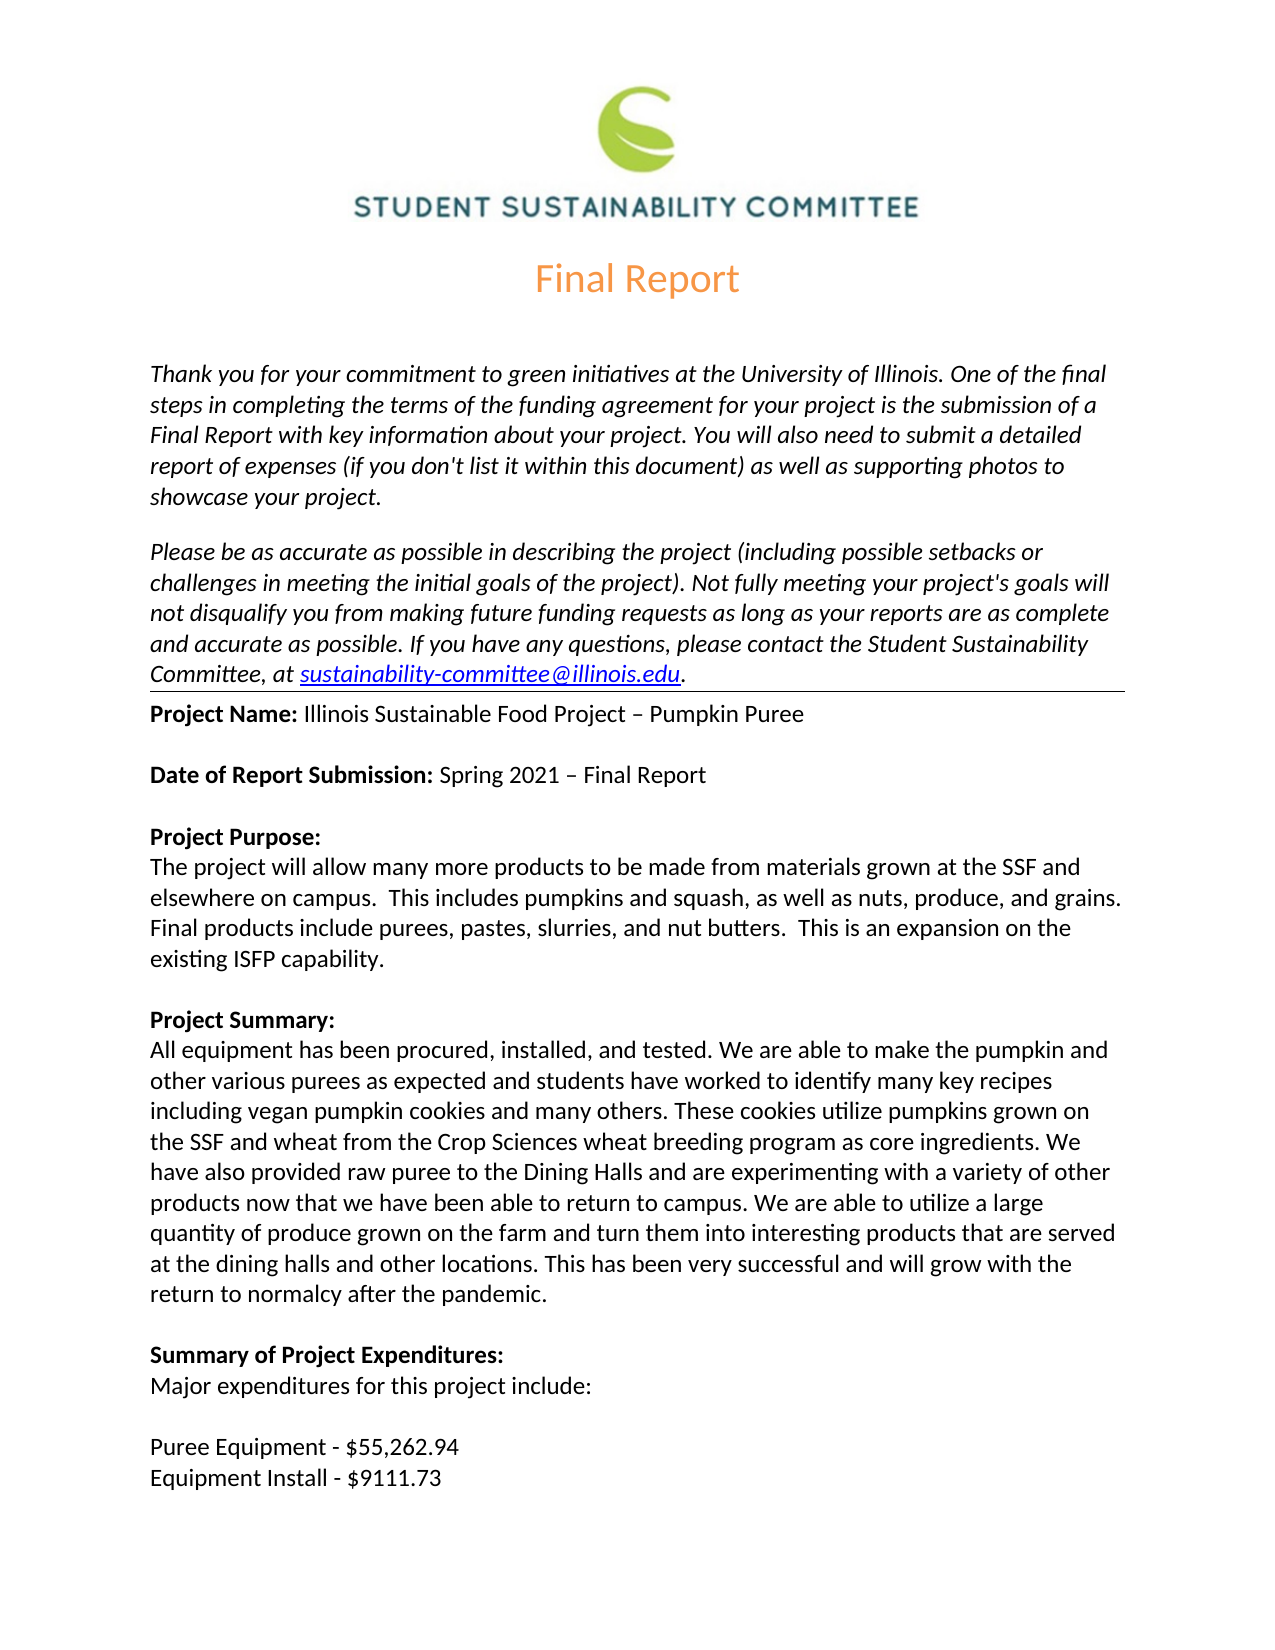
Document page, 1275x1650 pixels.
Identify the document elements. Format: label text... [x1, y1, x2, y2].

picture [347, 75, 928, 222]
text Project Purpose: [150, 821, 1125, 851]
subtitle Please be as accurate as possible in describing the project (including possible setbacks or challenges in meeting the initial goals of the project). Not fully meeting your project's goals will not disqualify you from making future funding requests as long as your reports are as complete and accurate as possible. If you have any questions, please contact the Student Sustainability Committee, at sustainability-committee@illinois.edu. [150, 536, 1125, 691]
text Project Summary: [150, 1004, 1125, 1034]
text Date of Report Submission: [150, 760, 1125, 790]
text Summary of Project Expenditures: [150, 1339, 1125, 1370]
text Project Name: [150, 699, 1125, 729]
subtitle Thank you for your commitment to green initiatives at the University of Illinois. One of the final steps in completing the terms of the funding agreement for your project is the submission of a Final Report with key information about your project. You will also need to submit a detailed report of expenses (if you don't list it within this document) as well as supporting photos to showcase your project. [150, 358, 1125, 511]
